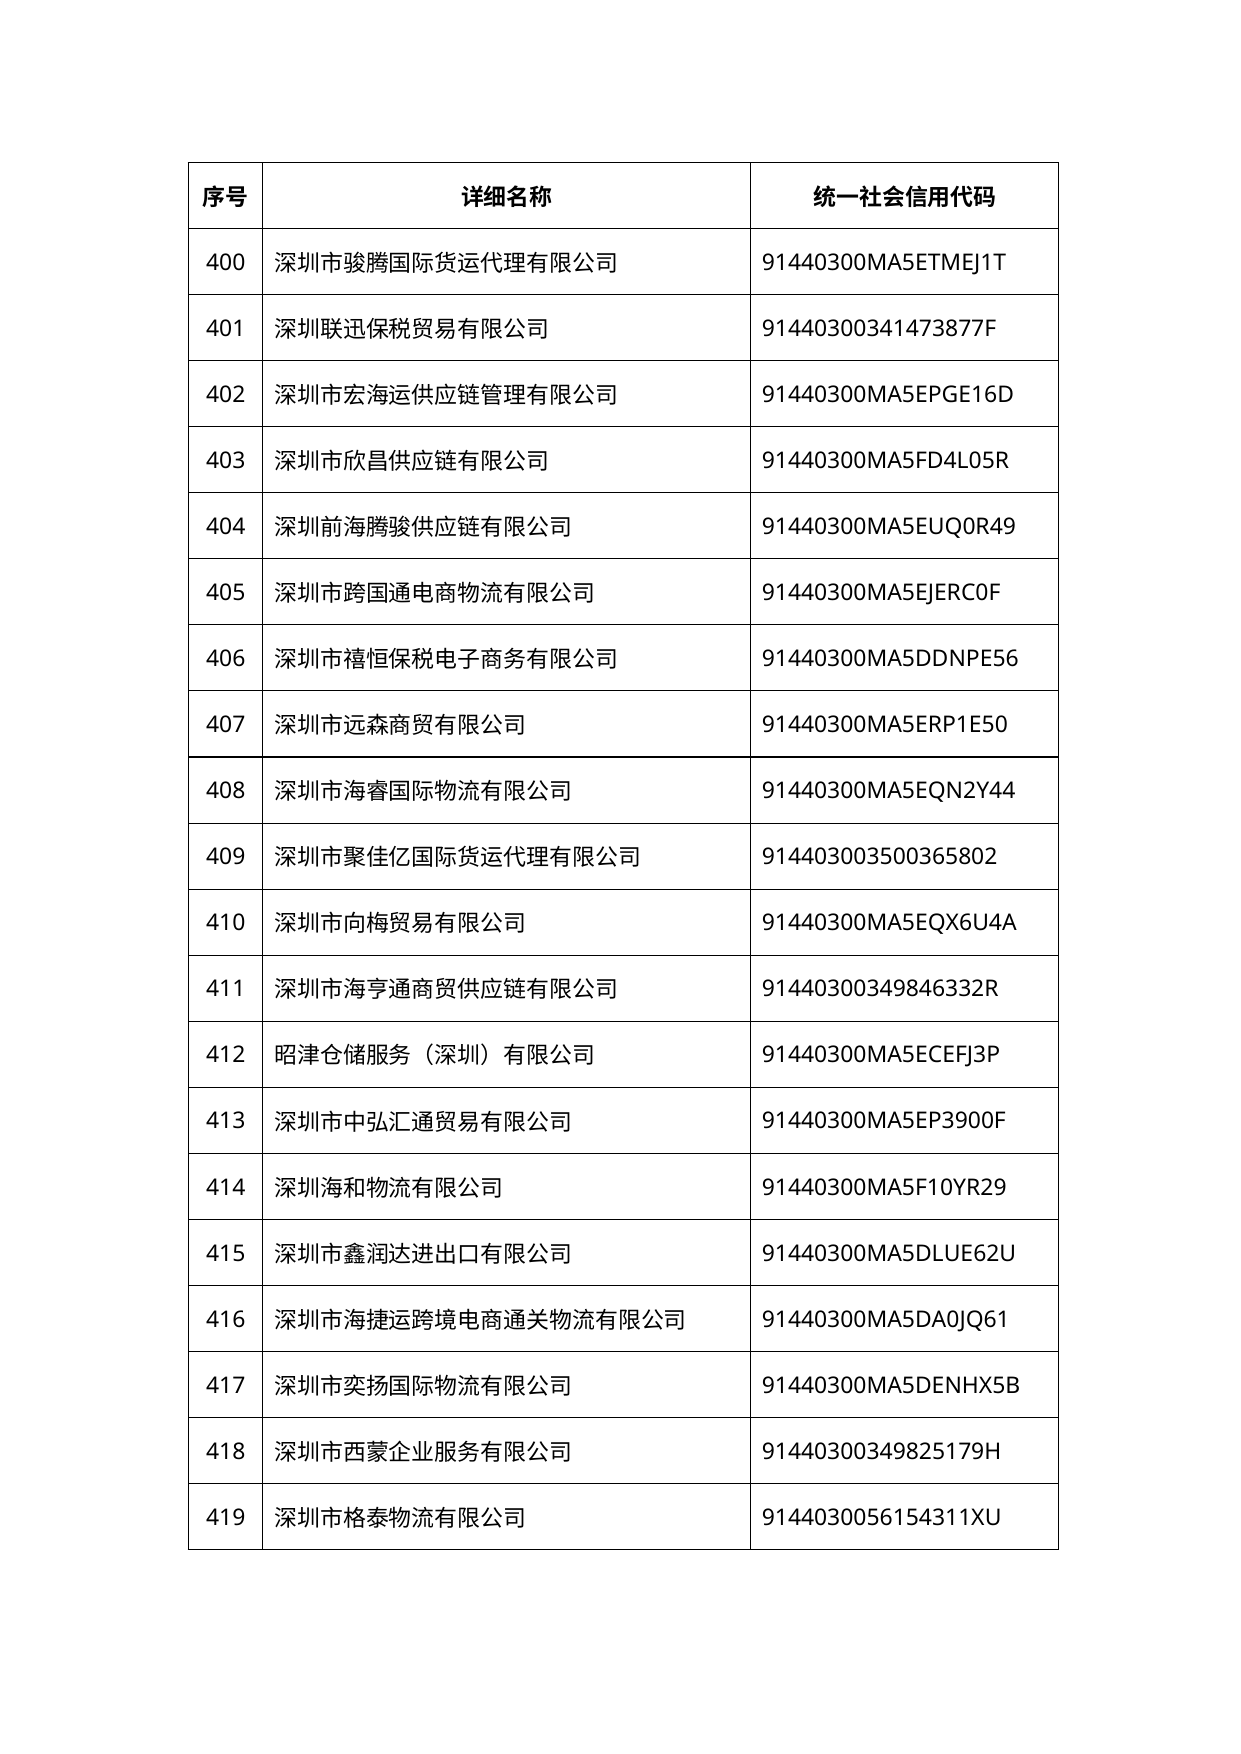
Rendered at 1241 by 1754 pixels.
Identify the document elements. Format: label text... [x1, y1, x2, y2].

table_cell 91440300MA5DENHX5B [751, 1352, 1058, 1417]
table_cell 91440300349846332R [751, 956, 1058, 1021]
table_cell 411 [189, 956, 262, 1021]
table_cell 91440300MA5ECEFJ3P [751, 1022, 1058, 1087]
table_cell 415 [189, 1220, 262, 1285]
table_cell 91440300MA5EJERC0F [751, 559, 1058, 624]
table_cell 深圳前海腾骏供应链有限公司 [263, 493, 750, 558]
table_cell 418 [189, 1418, 262, 1483]
table_cell 406 [189, 625, 262, 690]
table_cell 深圳海和物流有限公司 [263, 1154, 750, 1219]
table_header 序号 [189, 163, 262, 228]
table_cell 91440300MA5ETMEJ1T [751, 229, 1058, 294]
table_cell 914403003500365802 [751, 824, 1058, 888]
table_cell 9144030056154311XU [751, 1484, 1058, 1549]
table_cell 深圳市奕扬国际物流有限公司 [263, 1352, 750, 1417]
table_cell 深圳市西蒙企业服务有限公司 [263, 1418, 750, 1483]
table_cell 91440300341473877F [751, 295, 1058, 360]
table_cell 412 [189, 1022, 262, 1087]
table_cell 91440300MA5EQX6U4A [751, 890, 1058, 954]
table_cell 深圳市海亨通商贸供应链有限公司 [263, 956, 750, 1021]
table_cell 91440300MA5DLUE62U [751, 1220, 1058, 1285]
table_cell 深圳市远森商贸有限公司 [263, 691, 750, 756]
table_cell 深圳市格泰物流有限公司 [263, 1484, 750, 1549]
table_header 统一社会信用代码 [751, 163, 1058, 228]
table_cell 深圳市海睿国际物流有限公司 [263, 758, 750, 822]
table_cell 91440300MA5FD4L05R [751, 427, 1058, 492]
table_cell 408 [189, 758, 262, 822]
table_cell 91440300MA5EPGE16D [751, 361, 1058, 426]
table_cell 404 [189, 493, 262, 558]
table_cell 414 [189, 1154, 262, 1219]
table_cell 413 [189, 1088, 262, 1153]
table_cell 深圳市宏海运供应链管理有限公司 [263, 361, 750, 426]
table_cell 416 [189, 1286, 262, 1351]
table_cell 深圳联迅保税贸易有限公司 [263, 295, 750, 360]
table_cell 昭津仓储服务（深圳）有限公司 [263, 1022, 750, 1087]
table_cell 400 [189, 229, 262, 294]
table_cell 409 [189, 824, 262, 888]
table_cell 深圳市鑫润达进出口有限公司 [263, 1220, 750, 1285]
table_cell 91440300MA5EQN2Y44 [751, 758, 1058, 822]
table_cell 91440300MA5F10YR29 [751, 1154, 1058, 1219]
table_cell 407 [189, 691, 262, 756]
table_cell 深圳市欣昌供应链有限公司 [263, 427, 750, 492]
table_cell 深圳市向梅贸易有限公司 [263, 890, 750, 954]
table_cell 深圳市跨国通电商物流有限公司 [263, 559, 750, 624]
table_cell 417 [189, 1352, 262, 1417]
table_cell 深圳市骏腾国际货运代理有限公司 [263, 229, 750, 294]
table_cell 91440300MA5DA0JQ61 [751, 1286, 1058, 1351]
table_header 详细名称 [263, 163, 750, 228]
table_cell 深圳市中弘汇通贸易有限公司 [263, 1088, 750, 1153]
table_cell 403 [189, 427, 262, 492]
table_cell 91440300MA5EP3900F [751, 1088, 1058, 1153]
table_cell 91440300MA5EUQ0R49 [751, 493, 1058, 558]
table_cell 401 [189, 295, 262, 360]
table_cell 91440300MA5ERP1E50 [751, 691, 1058, 756]
table_cell 410 [189, 890, 262, 954]
table_cell 深圳市聚佳亿国际货运代理有限公司 [263, 824, 750, 888]
table_cell 91440300MA5DDNPE56 [751, 625, 1058, 690]
table_cell 419 [189, 1484, 262, 1549]
table_cell 402 [189, 361, 262, 426]
table_cell 深圳市海捷运跨境电商通关物流有限公司 [263, 1286, 750, 1351]
table_cell 91440300349825179H [751, 1418, 1058, 1483]
table_cell 深圳市禧恒保税电子商务有限公司 [263, 625, 750, 690]
table_cell 405 [189, 559, 262, 624]
